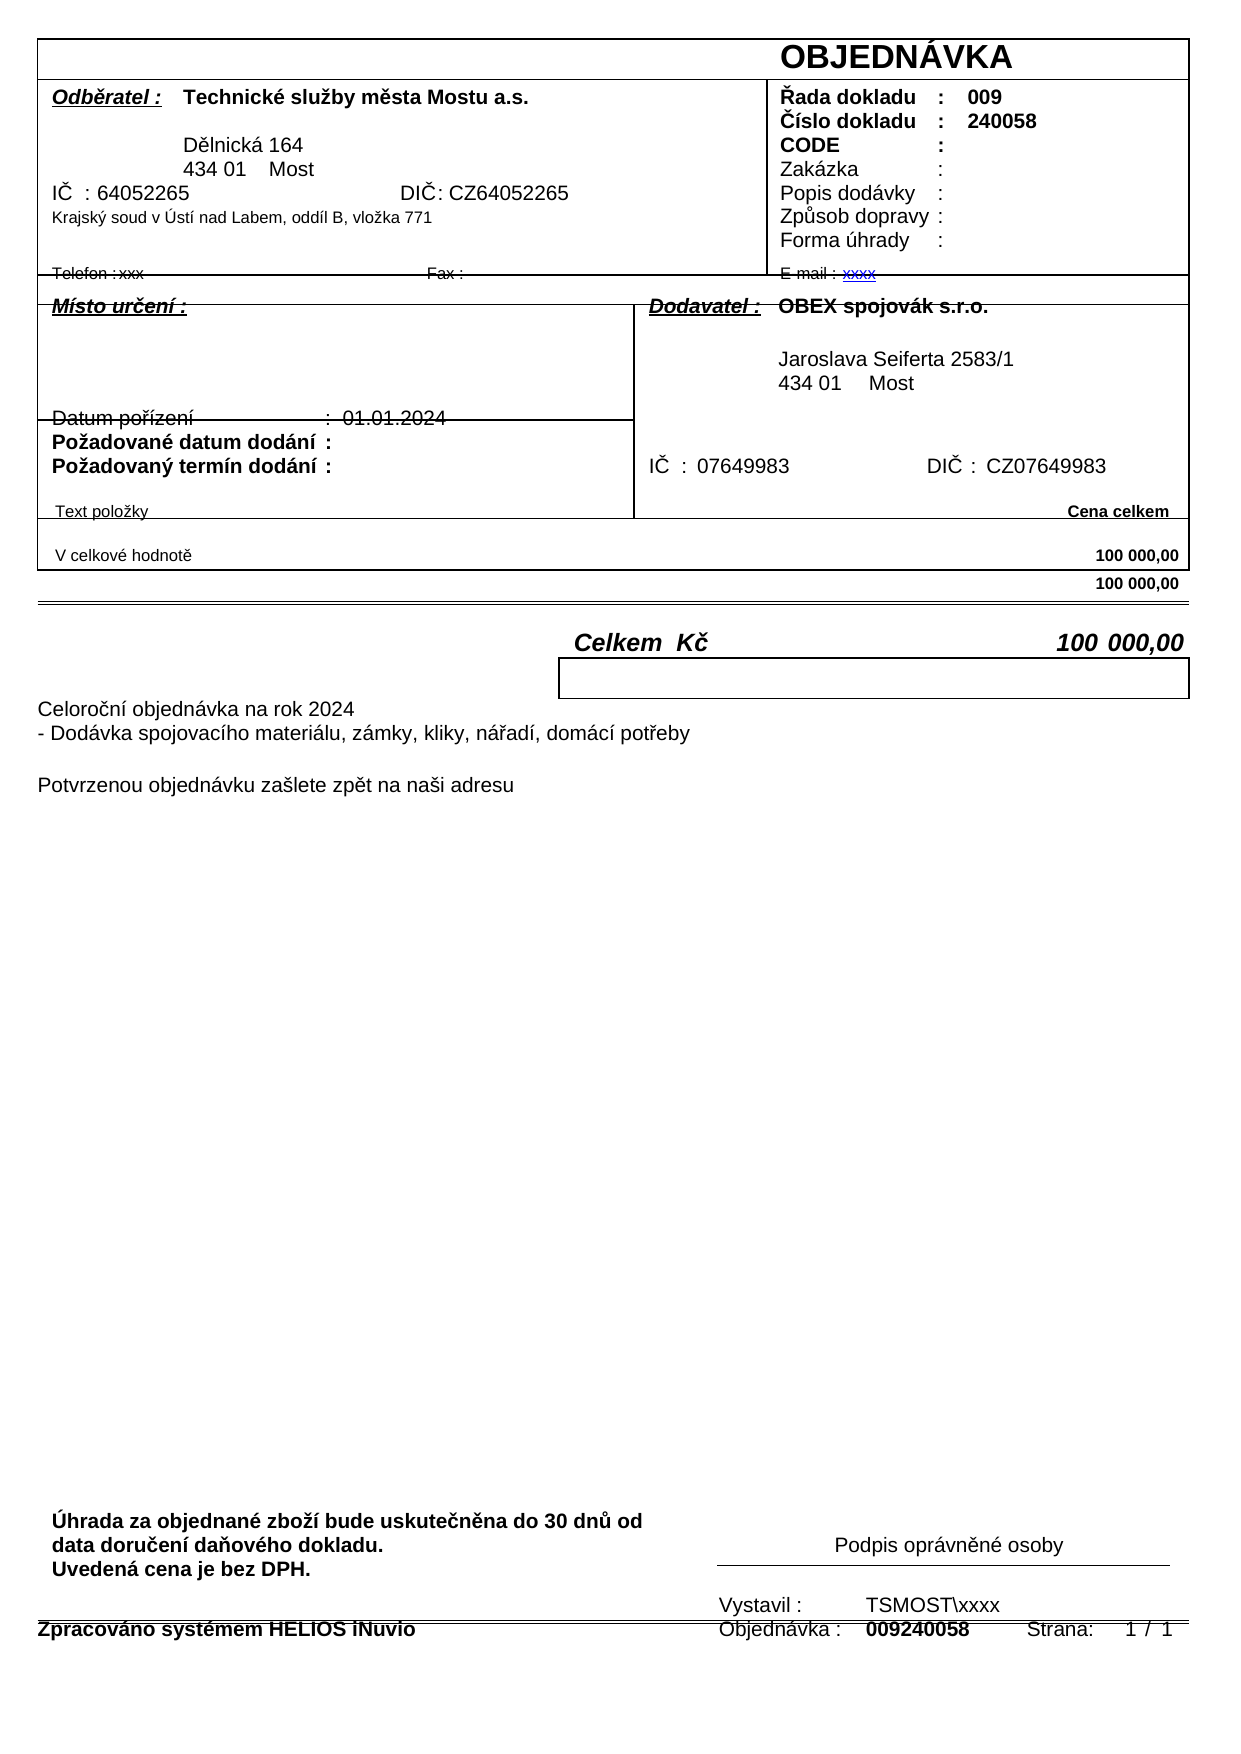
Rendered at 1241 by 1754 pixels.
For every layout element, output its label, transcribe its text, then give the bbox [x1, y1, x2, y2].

text Odběratel : Technické služby města Mostu a.s. Řada dokladu : 009 [37, 84, 1203, 108]
text Krajský soud v Ústí nad Labem, oddíl B, vložka 771 Způsob dopravy : [37, 204, 1203, 228]
text Jaroslava Seiferta 2583/1 [37, 346, 1203, 370]
text Číslo dokladu : 240058 [37, 108, 1203, 132]
text Zpracováno systémem HELIOS iNuvio Objednávka : 009240058 Strana: 1 / 1 [37, 1616, 1203, 1640]
text - Dodávka spojovacího materiálu, zámky, kliky, nářadí, domácí potřeby [37, 720, 1203, 744]
text IČ : 64052265 DIČ : CZ64052265 Popis dodávky : [37, 180, 1203, 204]
text Požadované datum dodání : [37, 430, 1203, 454]
text Místo určení : Dodavatel : OBEX spojovák s.r.o. [37, 293, 1203, 317]
text 434 01 Most [37, 370, 1203, 394]
text Dělnická 164 CODE : [37, 132, 1203, 156]
text 434 01 Most Zakázka : [37, 156, 1203, 180]
text Požadovaný termín dodání : IČ : 07649983 DIČ : CZ07649983 [37, 454, 1203, 478]
text Vystavil : TSMOST\xxxx [37, 1592, 1203, 1616]
text Celoroční objednávka na rok 2024 [37, 696, 1203, 720]
text data doručení daňového dokladu. Podpis oprávněné osoby [37, 1533, 1203, 1557]
text OBJEDNÁVKA [37, 37, 1203, 76]
text Datum pořízení : 01.01.2024 [37, 406, 1203, 430]
text Text položky Cena celkem [37, 502, 1203, 521]
text Telefon : xxx Fax : E-mail : xxxx [37, 264, 1203, 283]
text 100 000,00 [37, 573, 1203, 593]
text Celkem Kč 100 000,00 [37, 628, 1203, 657]
text Potvrzenou objednávku zašlete zpět na naši adresu [37, 773, 1203, 797]
text Úhrada za objednané zboží bude uskutečněna do 30 dnů od [37, 1509, 1203, 1533]
text Uvedená cena je bez DPH. [37, 1557, 1203, 1581]
text Forma úhrady : [37, 228, 1203, 252]
text V celkové hodnotě 100 000,00 [37, 546, 1203, 565]
